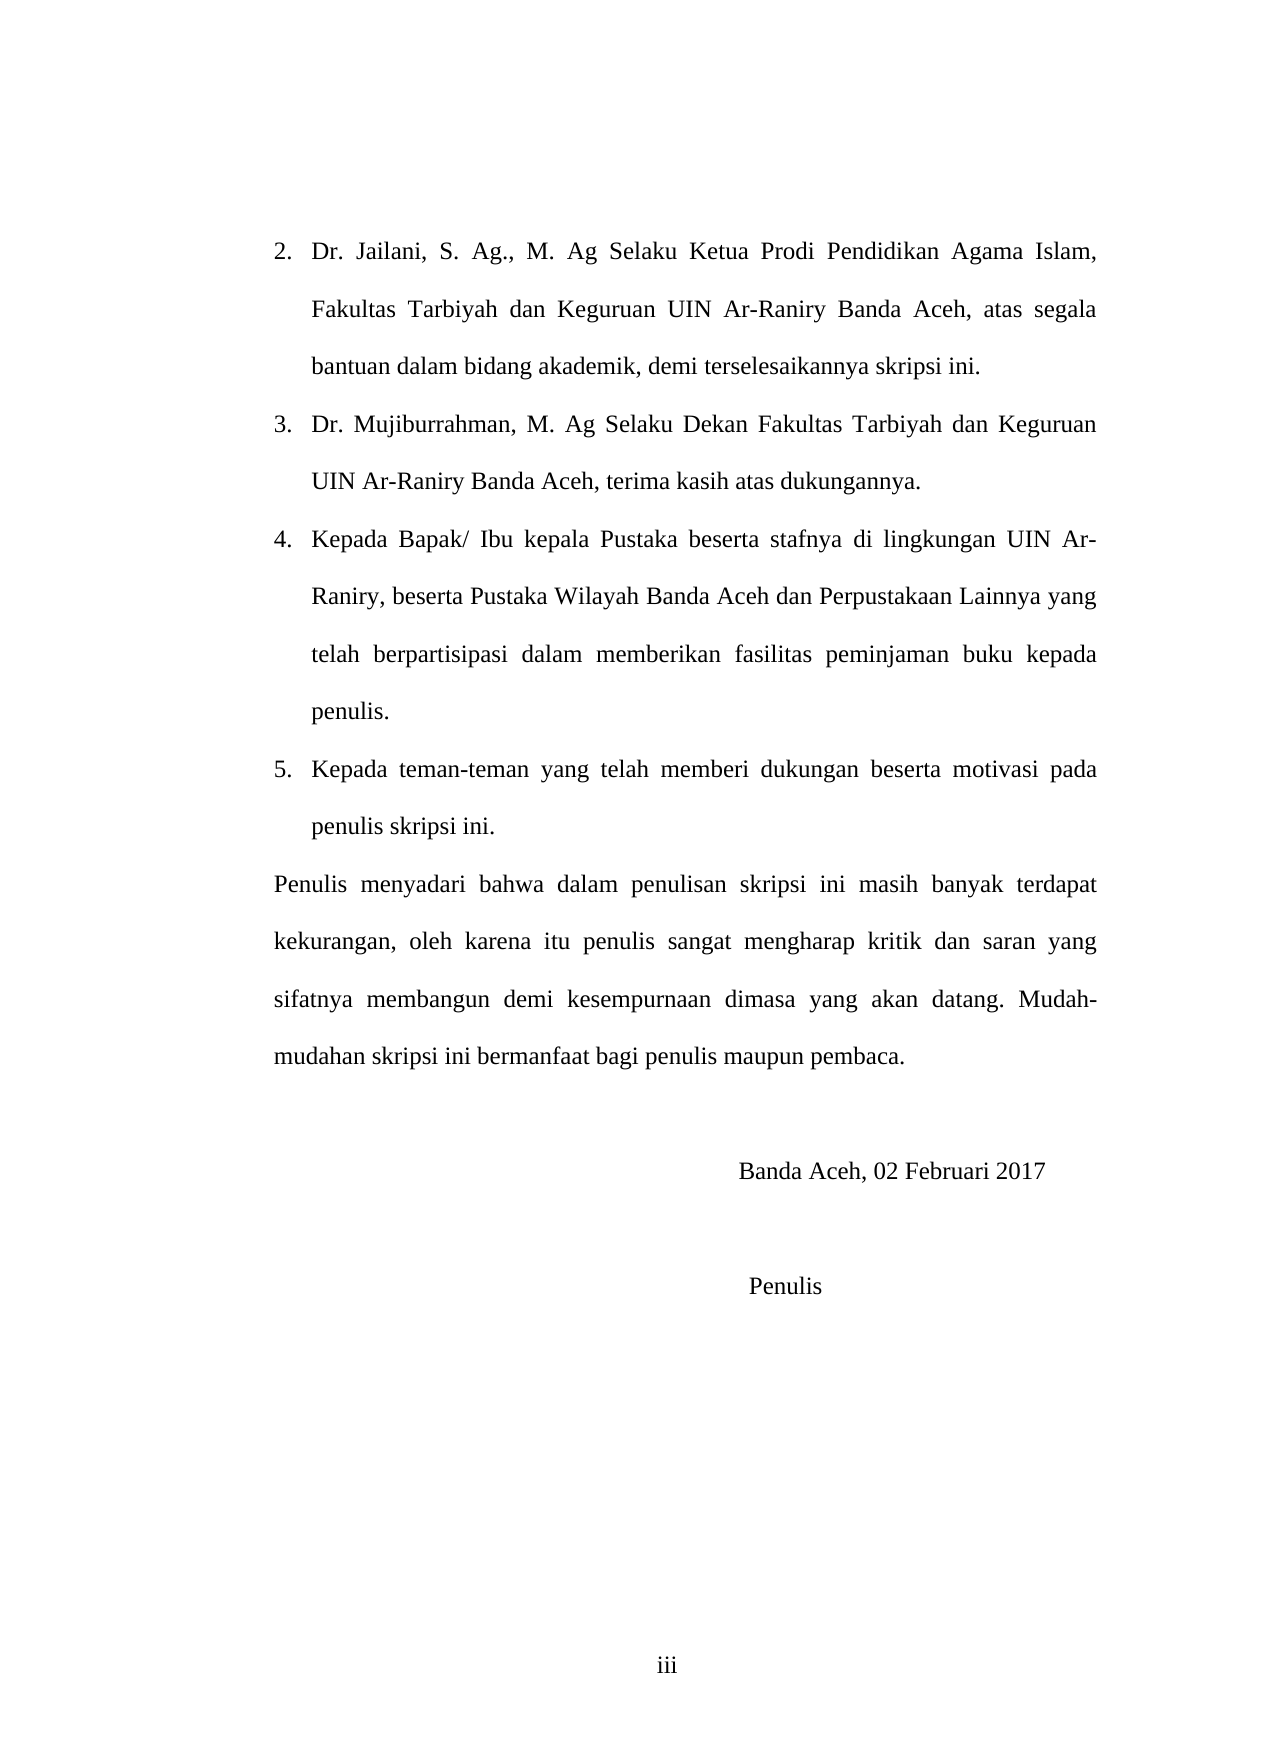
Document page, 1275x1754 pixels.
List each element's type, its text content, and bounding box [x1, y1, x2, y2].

text Penulis menyadari bahwa dalam penulisan skripsi ini masih banyak terdapat kekurangan, oleh karena itu penulis sangat mengharap kritik dan saran yang sifatnya membangun demi kesempurnaan dimasa yang akan datang. Mudah-mudahan skripsi ini bermanfaat bagi penulis maupun pembaca. [274, 869, 1098, 1070]
text Banda Aceh, 02 Februari 2017 [649, 1156, 1098, 1185]
text Penulis [236, 1271, 1098, 1300]
list Dr. Mujiburrahman, M. Ag Selaku Dekan Fakultas Tarbiyah dan Keguruan UIN Ar-Raniry Banda Aceh, terima kasih atas dukungannya. [274, 409, 1098, 495]
list Kepada Bapak/ Ibu kepala Pustaka beserta stafnya di lingkungan UIN Ar-Raniry, beserta Pustaka Wilayah Banda Aceh dan Perpustakaan Lainnya yang telah berpartisipasi dalam memberikan fasilitas peminjaman buku kepada penulis. [274, 524, 1098, 725]
list Dr. Jailani, S. Ag., M. Ag Selaku Ketua Prodi Pendidikan Agama Islam, Fakultas Tarbiyah dan Keguruan UIN Ar-Raniry Banda Aceh, atas segala bantuan dalam bidang akademik, demi terselesaikannya skripsi ini. [274, 236, 1098, 380]
list Kepada teman-teman yang telah memberi dukungan beserta motivasi pada penulis skripsi ini. [274, 754, 1098, 840]
